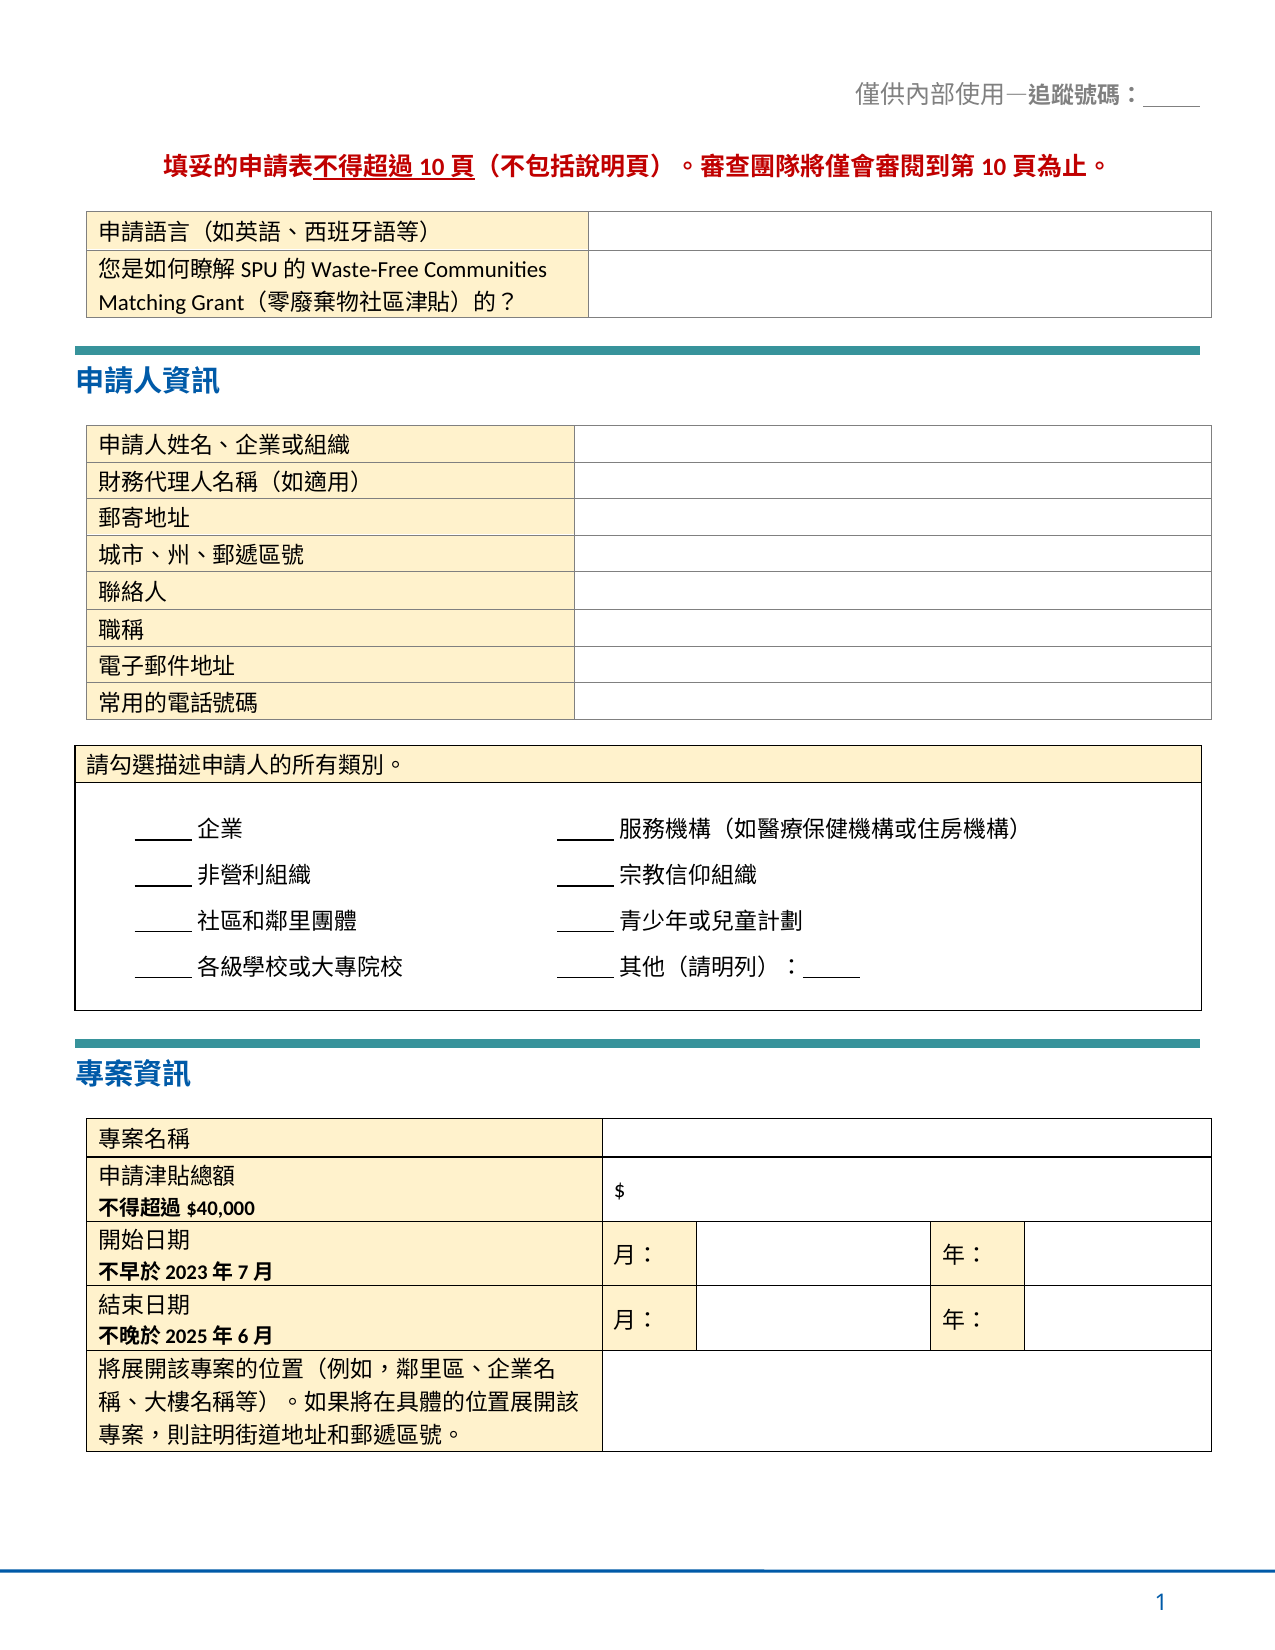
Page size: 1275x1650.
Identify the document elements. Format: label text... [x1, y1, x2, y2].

table_header [603, 1119, 1211, 1156]
table_header 申請人姓名、企業或組織 [87, 426, 574, 462]
table_cell 常用的電話號碼 [87, 683, 574, 719]
table_cell 郵寄地址 [87, 499, 574, 534]
table_cell 城市、州、郵遞區號 [87, 536, 574, 571]
table_cell [575, 536, 1211, 571]
subtitle 專案資訊 [75, 1048, 1200, 1093]
table_cell 財務代理人名稱（如適用） [87, 463, 574, 498]
table_cell [575, 572, 1211, 609]
text 僅供內部使用—追蹤號碼： [75, 75, 1200, 111]
table_cell 年： [931, 1222, 1024, 1285]
table_cell 將展開該專案的位置（例如，鄰里區、企業名稱、大樓名稱等）。如果將在具體的位置展開該專案，則註明街道地址和郵遞區號。 [87, 1351, 602, 1451]
table_cell [575, 610, 1211, 646]
table_cell 結束日期 不晚於 2025 年 6 月 [87, 1286, 602, 1350]
table_header [575, 426, 1211, 462]
table_cell 電子郵件地址 [87, 647, 574, 682]
table_cell 開始日期 不早於 2023 年 7 月 [87, 1222, 602, 1285]
table_header 專案名稱 [87, 1119, 602, 1156]
table_cell [697, 1286, 930, 1350]
table_cell [1025, 1222, 1211, 1285]
table_cell 聯絡人 [87, 572, 574, 609]
table_cell 月： [603, 1286, 696, 1350]
table_cell [589, 251, 1211, 317]
table_header 請勾選描述申請人的所有類別。 [76, 746, 1201, 782]
text 填妥的申請表不得超過 10 頁（不包括說明頁）。審查團隊將僅會審閱到第 10 頁為止。 [75, 147, 1200, 183]
table_cell 年： [931, 1286, 1024, 1350]
table_cell 職稱 [87, 610, 574, 646]
table_cell [1025, 1286, 1211, 1350]
table_cell [575, 683, 1211, 719]
table_cell 月： [603, 1222, 696, 1285]
table_cell [575, 463, 1211, 498]
table_header 申請語言（如英語、西班牙語等） [87, 212, 588, 249]
table_cell $ [603, 1158, 1211, 1221]
table_cell [76, 783, 1201, 1010]
table_cell 申請津貼總額 不得超過 $40,000 [87, 1158, 602, 1221]
table_cell 您是如何瞭解 SPU 的 Waste-Free Communities Matching Grant（零廢棄物社區津貼）的？ [87, 251, 588, 317]
table_header [589, 212, 1211, 249]
table_cell [697, 1222, 930, 1285]
subtitle 申請人資訊 [75, 355, 1200, 400]
table_cell [575, 647, 1211, 682]
table_cell [603, 1351, 1211, 1451]
table_cell [575, 499, 1211, 534]
